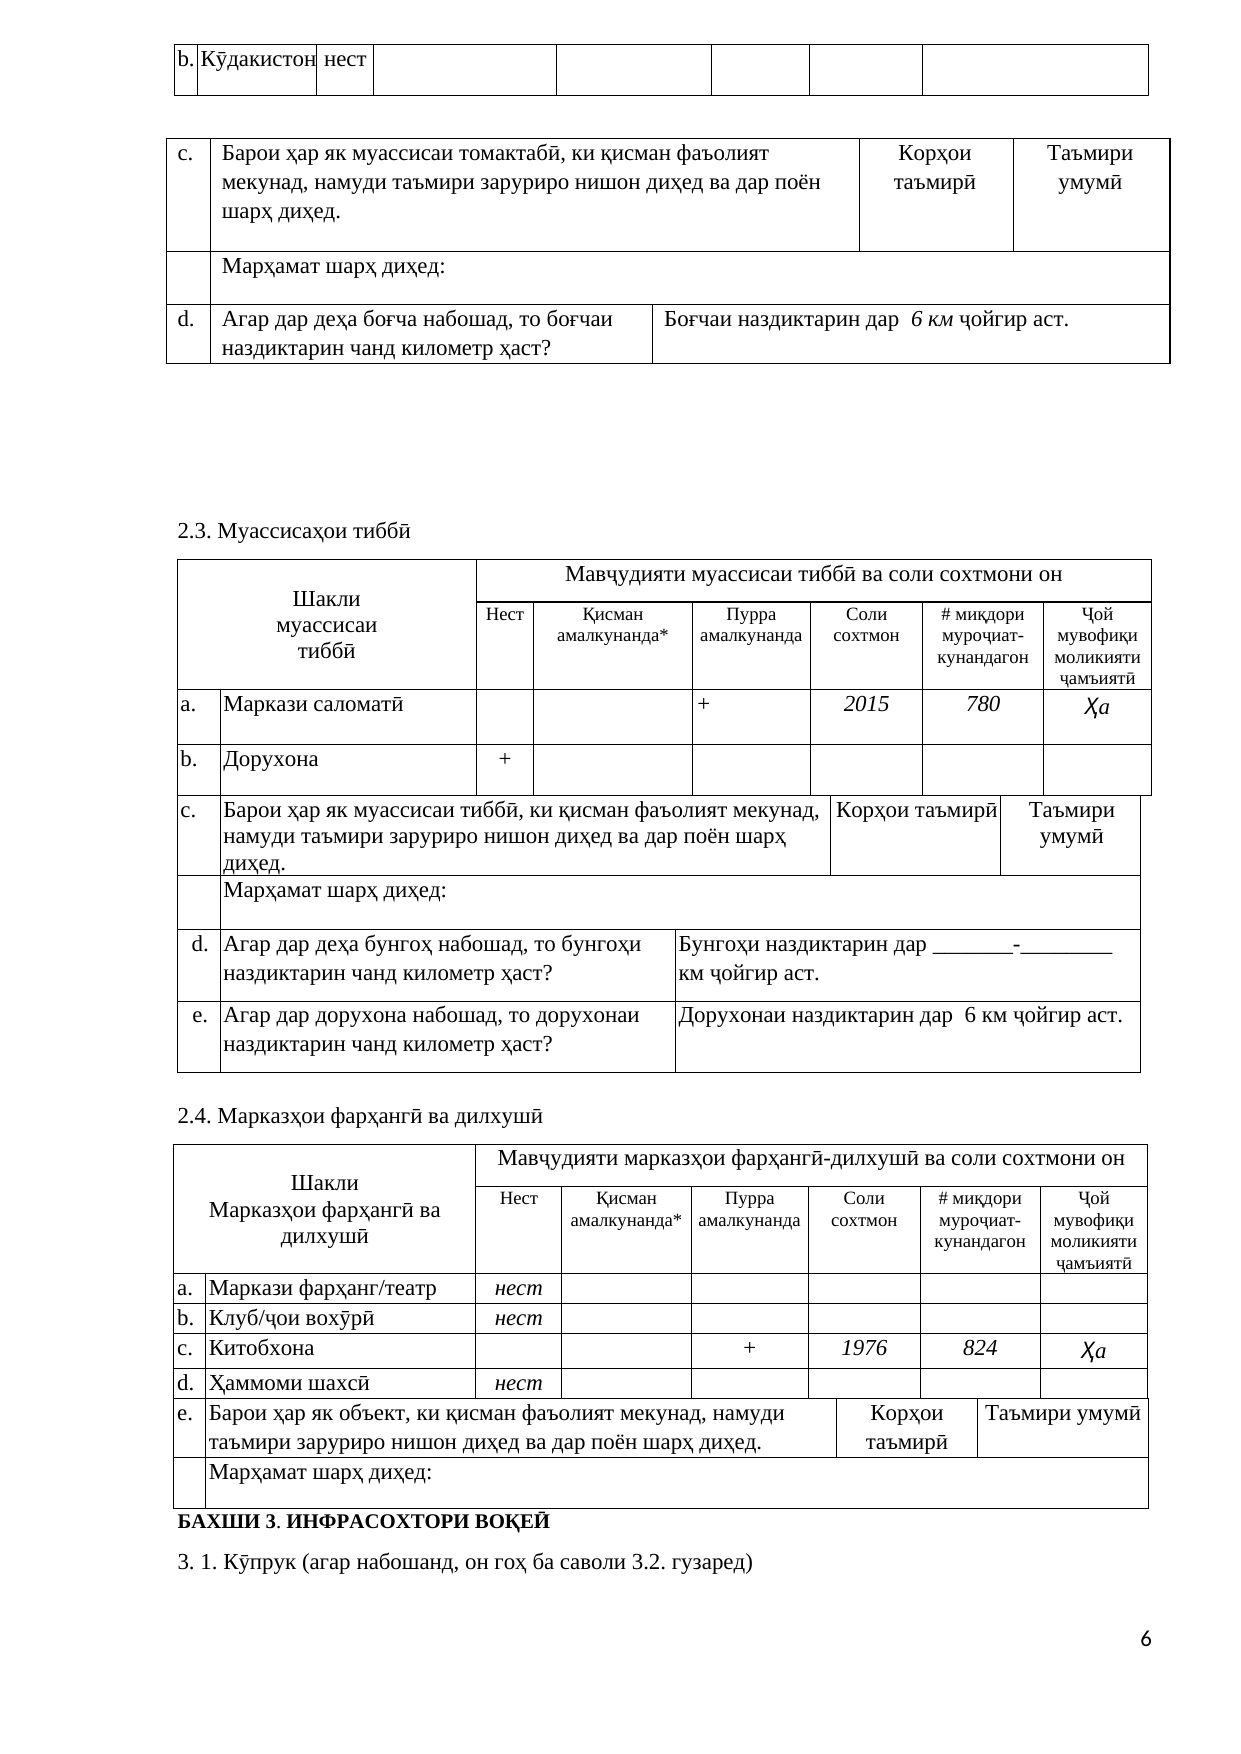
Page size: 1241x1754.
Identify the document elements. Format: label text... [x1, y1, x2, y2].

table_cell e. [174, 1399, 205, 1457]
table_cell Марҳамат шарҳ диҳед: [211, 252, 1169, 304]
table_header Шакли Марказҳои фарҳангӣ ва дилхушӣ [174, 1145, 475, 1273]
table_cell [562, 1334, 691, 1368]
table_cell с. [174, 1334, 205, 1368]
table_cell Маркази саломатӣ [221, 690, 476, 744]
table_cell [374, 45, 556, 95]
table_header Корҳои таъмирӣ [860, 139, 1013, 251]
table_header Таъмири умумӣ [1014, 139, 1169, 251]
table_cell d. [174, 1369, 205, 1398]
table_cell Китобхона [206, 1334, 475, 1368]
table_cell + [692, 1334, 808, 1368]
table_cell a. [178, 690, 220, 744]
table_cell Агар дар дорухона набошад, то дорухонаи наздиктарин чанд километр ҳаст? [221, 1002, 675, 1072]
table_cell [809, 1304, 920, 1333]
table_cell Марҳамат шарҳ диҳед: [221, 876, 1140, 929]
table_cell [557, 45, 711, 95]
table_header c [167, 139, 210, 251]
table_cell Пурра амалкунанда [692, 1187, 808, 1273]
table_header Мавҷудияти марказҳои фарҳангӣ-дилхушӣ ва соли сохтмони он [476, 1145, 1147, 1186]
table_cell Кӯдакистон [198, 45, 316, 95]
table_cell 824 [921, 1334, 1040, 1368]
table_cell [693, 745, 810, 795]
table_cell Ҳа [1041, 1334, 1147, 1368]
table_cell [175, 45, 197, 95]
table_cell [1044, 745, 1151, 795]
table_cell Корҳои таъмирӣ [837, 1399, 977, 1457]
table_cell [811, 745, 922, 795]
table_header Мавҷудияти муассисаи тиббӣ ва соли сохтмони он [477, 560, 1151, 601]
table_cell [1041, 1304, 1147, 1333]
table_cell # миқдори муроҷиат-кунандагон [921, 1187, 1040, 1273]
table_cell [562, 1304, 691, 1333]
table_cell c. [178, 796, 220, 875]
table_cell b. [178, 745, 220, 795]
table_cell Дорухона [221, 745, 476, 795]
table_cell Ҷой мувофиқи моликияти ҷамъиятӣ [1044, 603, 1151, 689]
text БАХШИ 3. ИНФРАСОХТОРИ ВОҚЕӢ [177, 1509, 1149, 1533]
table_cell [809, 1369, 920, 1398]
table_cell [810, 45, 922, 95]
table_cell [923, 745, 1043, 795]
table_cell [477, 690, 533, 744]
table_cell Қисман амалкунанда* [534, 603, 692, 689]
table_cell Нест [476, 1187, 561, 1273]
table_cell Соли сохтмон [811, 603, 922, 689]
text 3. 1. Кӯпрук (агар набошанд, он гоҳ ба саволи 3.2. гузаред) [177, 1548, 1149, 1574]
table_cell Ҳаммоми шахсӣ [206, 1369, 475, 1398]
table_cell [167, 252, 210, 304]
table_cell # миқдори муроҷиат-кунандагон [923, 603, 1043, 689]
table_cell + [477, 745, 533, 795]
table_cell нест [476, 1304, 561, 1333]
table_cell [921, 1304, 1040, 1333]
table_cell e. [178, 1002, 220, 1072]
table_cell [712, 45, 809, 95]
table_cell Агар дар деҳа бунгоҳ набошад, то бунгоҳи наздиктарин чанд километр ҳаст? [221, 930, 675, 1001]
table_cell + [693, 690, 810, 744]
table_cell Ҳа [1044, 690, 1151, 744]
table_cell Боғчаи наздиктарин дар 6 км ҷойгир аст. [653, 305, 1169, 363]
table_cell Нест [477, 603, 533, 689]
table_cell Агар дар деҳа боғча набошад, то боғчаи наздиктарин чанд километр ҳаст? [211, 305, 652, 363]
table_cell 780 [923, 690, 1043, 744]
table_cell a. [174, 1274, 205, 1303]
table_cell [923, 45, 1148, 95]
table_cell [534, 745, 692, 795]
table_cell Барои ҳар як муассисаи тиббӣ, ки қисман фаъолият мекунад, намуди таъмири заруриро нишон диҳед ва дар поён шарҳ диҳед. [221, 796, 830, 875]
table_cell Дорухонаи наздиктарин дар 6 км ҷойгир аст. [676, 1002, 1140, 1072]
table_cell Корҳои таъмирӣ [831, 796, 1000, 875]
table_cell [534, 690, 692, 744]
table_cell [178, 876, 220, 929]
table_cell [692, 1369, 808, 1398]
table_cell Клуб/ҷои вохӯрӣ [206, 1304, 475, 1333]
text 2.4. Марказҳои фарҳангӣ ва дилхушӣ [177, 1102, 1152, 1128]
table_cell нест [317, 45, 373, 95]
table_cell Марҳамат шарҳ диҳед: [206, 1458, 1148, 1508]
table_cell 1976 [809, 1334, 920, 1368]
table_cell [692, 1274, 808, 1303]
table_cell Соли сохтмон [809, 1187, 920, 1273]
table_cell [167, 305, 210, 363]
table_cell Қисман амалкунанда* [562, 1187, 691, 1273]
table_cell 2015 [811, 690, 922, 744]
table_cell Таъмири умумӣ [1001, 796, 1140, 875]
table_cell [562, 1369, 691, 1398]
table_cell [1041, 1369, 1147, 1398]
table_cell Бунгоҳи наздиктарин дар _______-________ км ҷойгир аст. [676, 930, 1140, 1001]
table_cell [476, 1334, 561, 1368]
table_cell [1041, 1274, 1147, 1303]
table_cell [921, 1369, 1040, 1398]
table_cell Барои ҳар як объект, ки қисман фаъолият мекунад, намуди таъмири заруриро нишон диҳед ва дар поён шарҳ диҳед. [206, 1399, 836, 1457]
table_cell [562, 1274, 691, 1303]
table_cell нест [476, 1369, 561, 1398]
table_cell [921, 1274, 1040, 1303]
text 2.3. Муассисаҳои тиббӣ [177, 517, 1152, 544]
table_cell b. [174, 1304, 205, 1333]
table_cell [692, 1304, 808, 1333]
table_header Барои ҳар як муассисаи томактабӣ, ки қисман фаъолият мекунад, намуди таъмири заруриро нишон диҳед ва дар поён шарҳ диҳед. [211, 139, 859, 251]
table_cell Маркази фарҳанг/театр [206, 1274, 475, 1303]
table_header Шакли муассисаи тиббӣ [178, 560, 476, 689]
table_cell нест [476, 1274, 561, 1303]
table_cell Пурра амалкунанда [693, 603, 810, 689]
table_cell Ҷой мувофиқи моликияти ҷамъиятӣ [1041, 1187, 1147, 1273]
table_cell [809, 1274, 920, 1303]
table_cell Таъмири умумӣ [978, 1399, 1148, 1457]
table_cell d. [178, 930, 220, 1001]
table_cell [174, 1458, 205, 1508]
